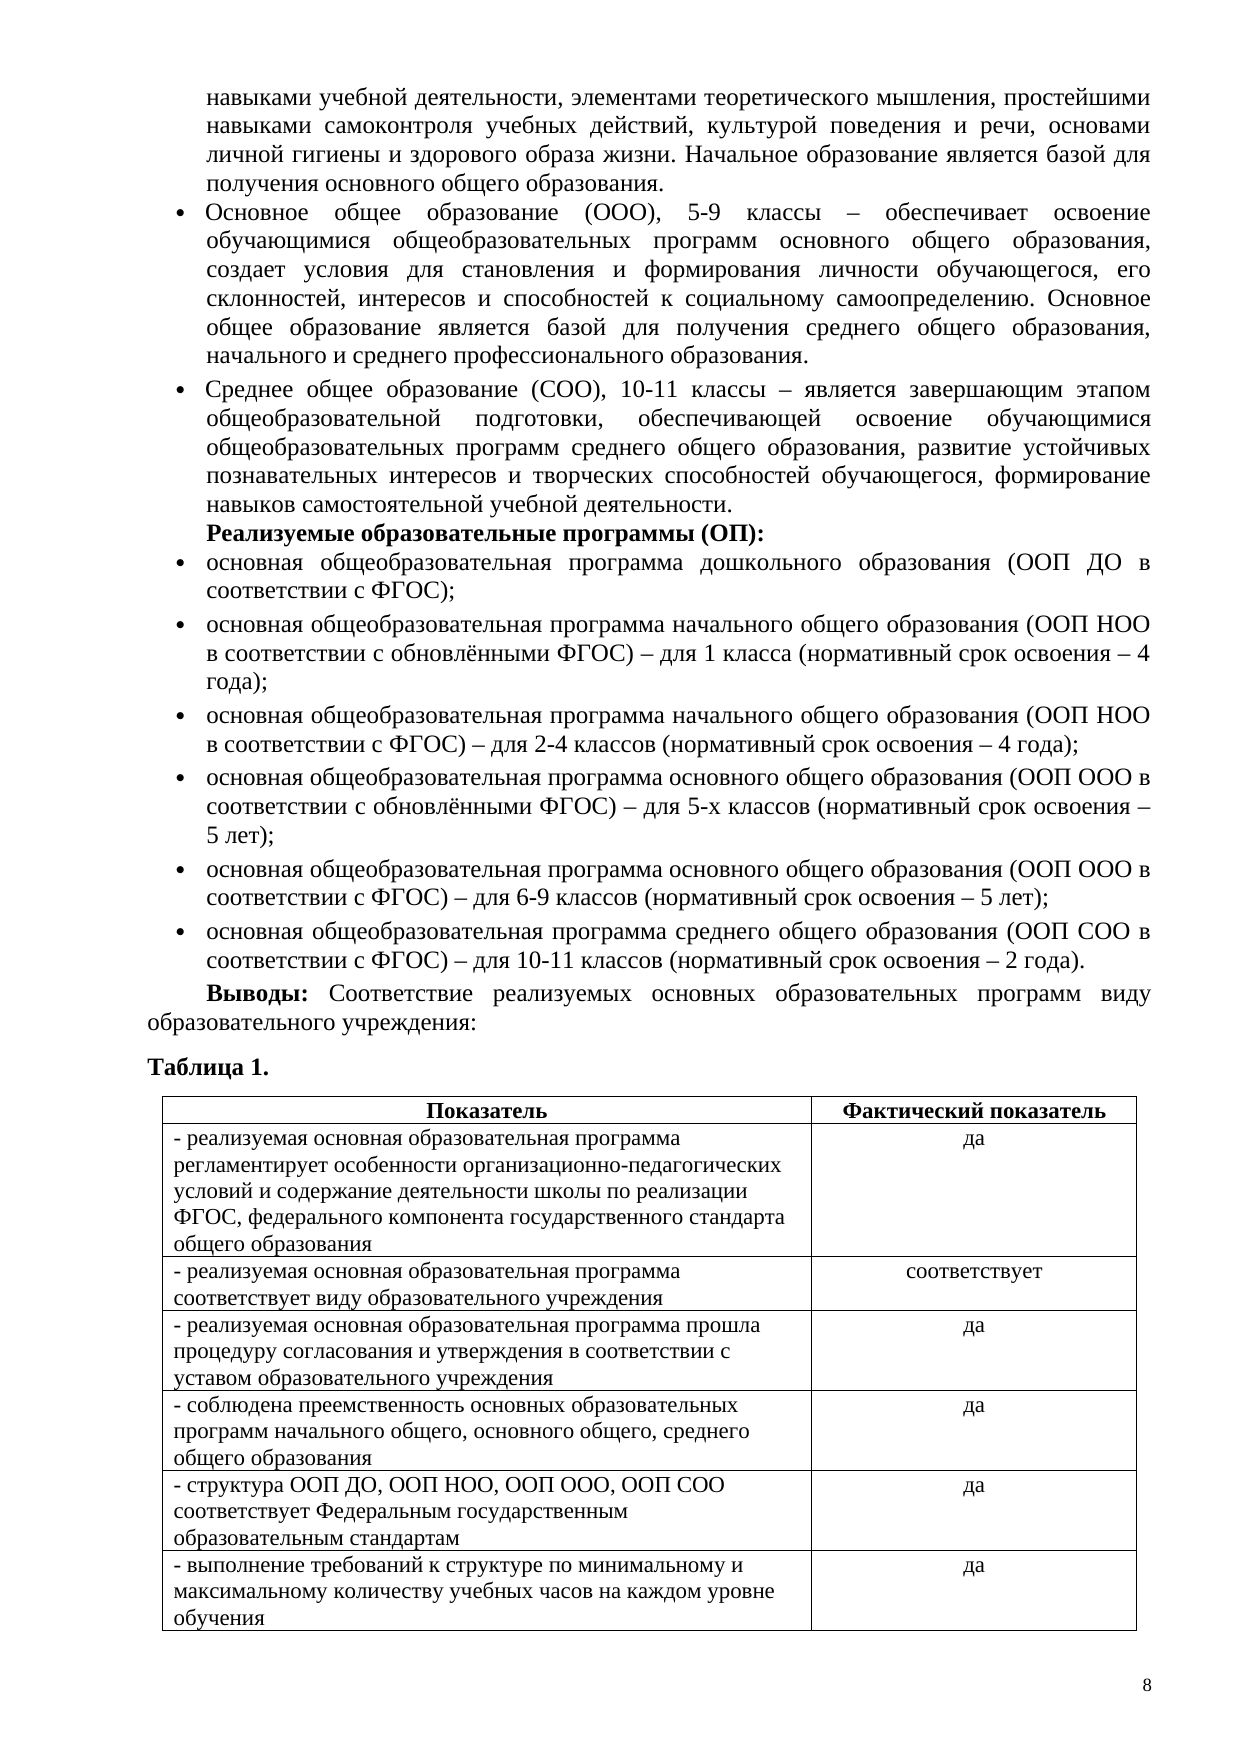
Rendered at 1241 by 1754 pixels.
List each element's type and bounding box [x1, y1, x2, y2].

table_header [139, 74, 1159, 1639]
